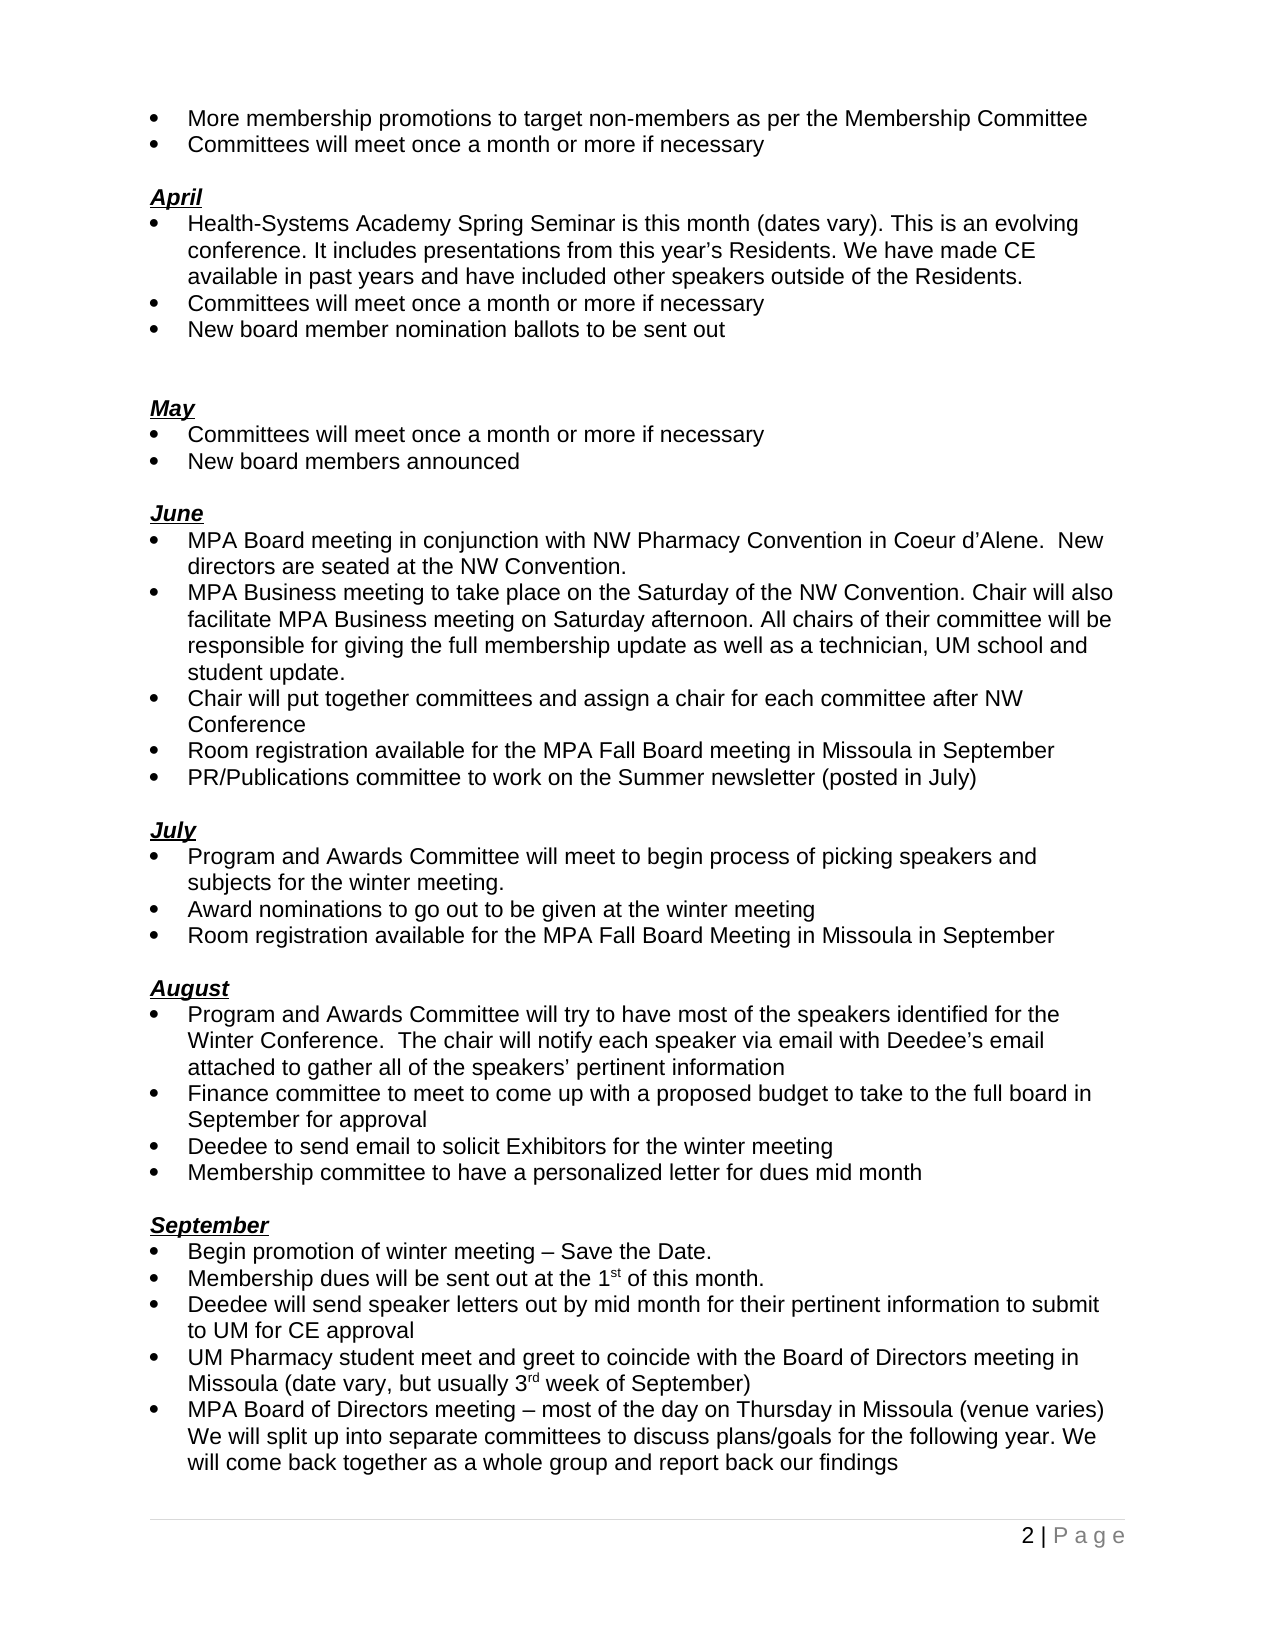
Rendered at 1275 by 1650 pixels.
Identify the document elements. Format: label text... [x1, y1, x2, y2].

list Deedee to send email to solicit Exhibitors for the winter meeting [150, 1133, 1125, 1159]
list Membership dues will be sent out at the 1st of this month. [150, 1264, 1125, 1291]
list More membership promotions to target non-members as per the Membership Committee [150, 105, 1125, 131]
list Room registration available for the MPA Fall Board meeting in Missoula in September [150, 737, 1125, 764]
list UM Pharmacy student meet and greet to coincide with the Board of Directors meeting in Missoula (date vary, but usually 3rd week of September) [150, 1344, 1125, 1396]
list MPA Board meeting in conjunction with NW Pharmacy Convention in Coeur d’Alene. New directors are seated at the NW Convention. [150, 527, 1125, 579]
text June [150, 500, 1125, 527]
list Deedee will send speaker letters out by mid month for their pertinent information to submit to UM for CE approval [150, 1291, 1125, 1344]
list Program and Awards Committee will meet to begin process of picking speakers and subjects for the winter meeting. [150, 843, 1125, 896]
list Committees will meet once a month or more if necessary [150, 421, 1125, 448]
text April [150, 184, 1125, 210]
list PR/Publications committee to work on the Summer newsletter (posted in July) [150, 764, 1125, 790]
list Begin promotion of winter meeting – Save the Date. [150, 1238, 1125, 1264]
list Room registration available for the MPA Fall Board Meeting in Missoula in September [150, 922, 1125, 948]
list MPA Board of Directors meeting – most of the day on Thursday in Missoula (venue varies) We will split up into separate committees to discuss plans/goals for the following year. We will come back together as a whole group and report back our findings [150, 1396, 1125, 1475]
list New board members announced [150, 448, 1125, 474]
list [150, 131, 1125, 158]
list Membership committee to have a personalized letter for dues mid month [150, 1159, 1125, 1186]
text July [150, 817, 1125, 843]
text May [150, 395, 1125, 421]
list Program and Awards Committee will try to have most of the speakers identified for the Winter Conference. The chair will notify each speaker via email with Deedee’s email attached to gather all of the speakers’ pertinent information [150, 1001, 1125, 1080]
list Finance committee to meet to come up with a proposed budget to take to the full board in September for approval [150, 1080, 1125, 1133]
text August [150, 975, 1125, 1001]
list MPA Business meeting to take place on the Saturday of the NW Convention. Chair will also facilitate MPA Business meeting on Saturday afternoon. All chairs of their committee will be responsible for giving the full membership update as well as a technician, UM school and student update. [150, 579, 1125, 685]
list Committees will meet once a month or more if necessary [150, 289, 1125, 316]
text September [150, 1212, 1125, 1238]
list New board member nomination ballots to be sent out [150, 316, 1125, 342]
list Health-Systems Academy Spring Seminar is this month (dates vary). This is an evolving conference. It includes presentations from this year’s Residents. We have made CE available in past years and have included other speakers outside of the Residents. [150, 210, 1125, 289]
list Award nominations to go out to be given at the winter meeting [150, 896, 1125, 922]
list Chair will put together committees and assign a chair for each committee after NW Conference [150, 685, 1125, 737]
